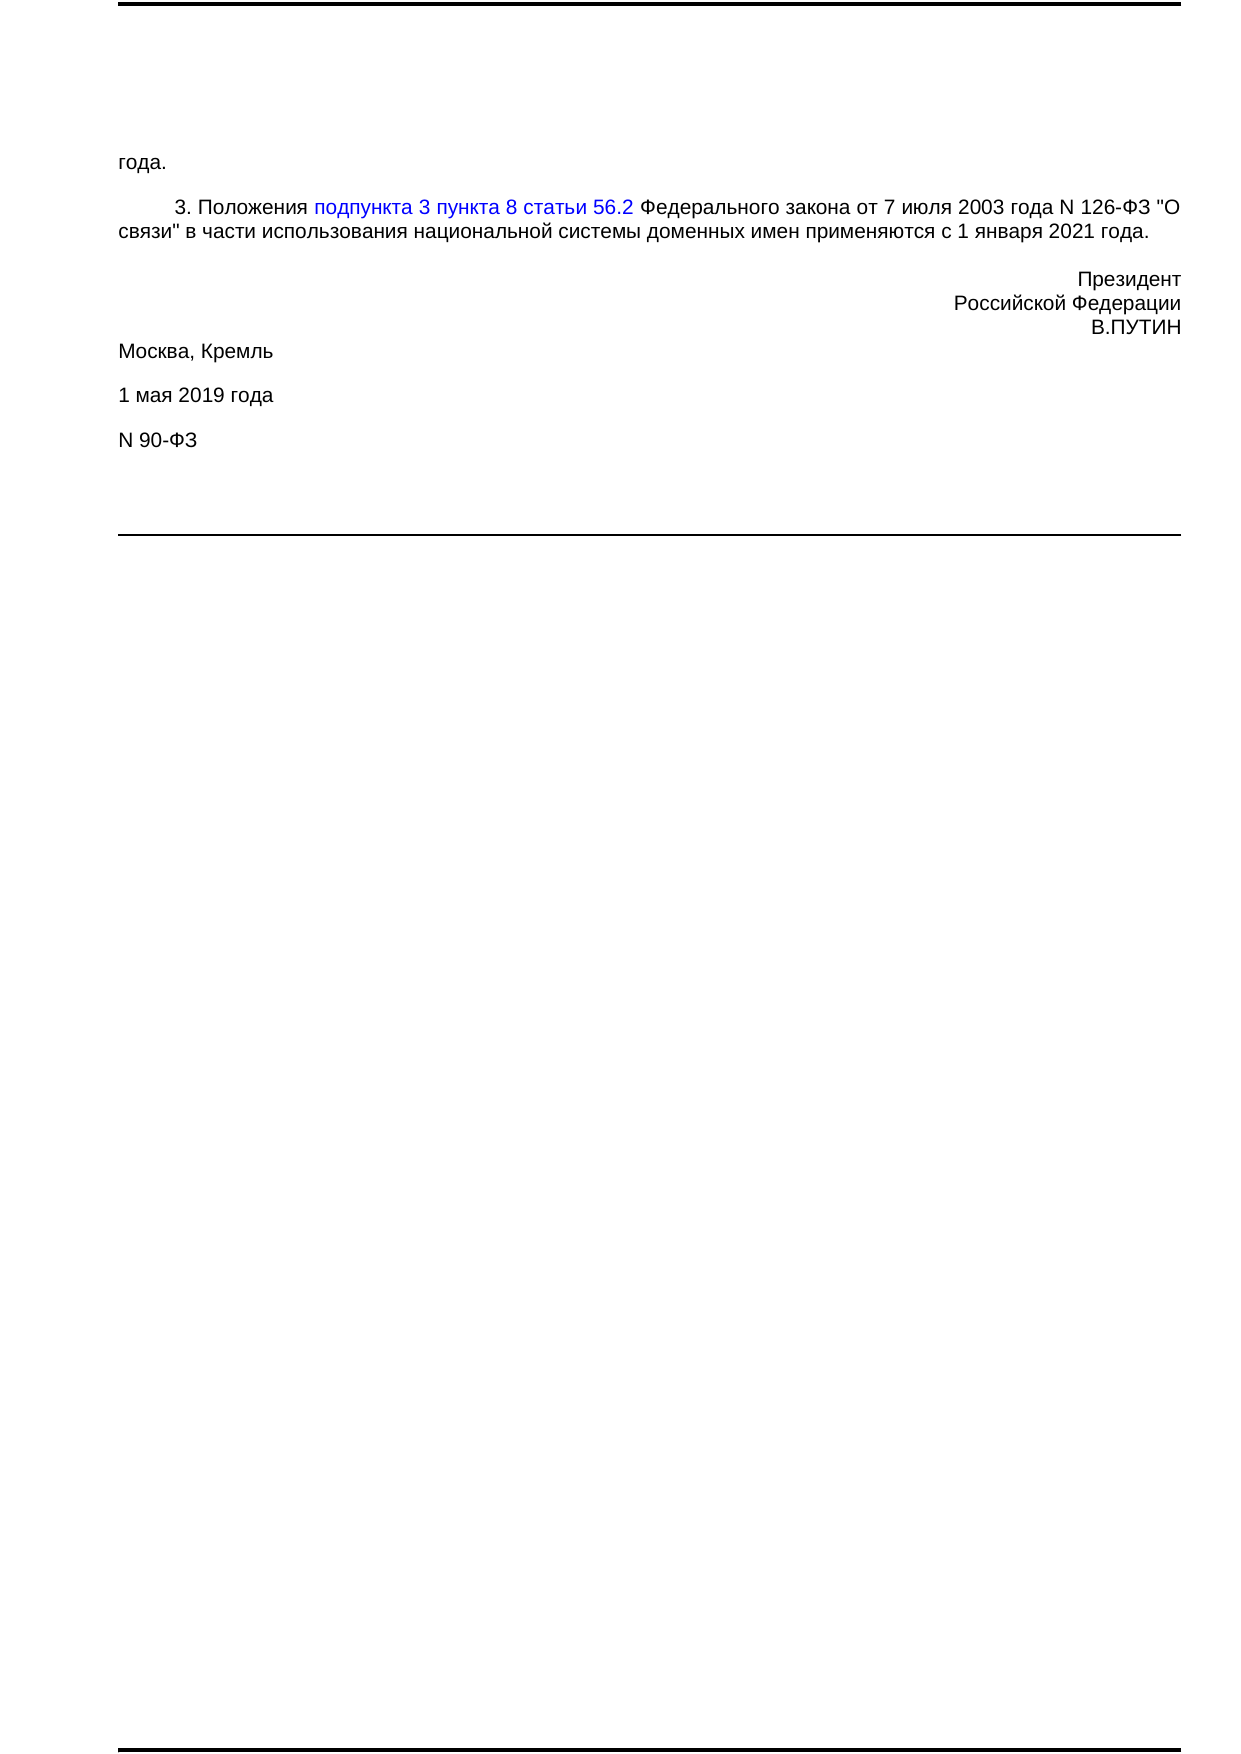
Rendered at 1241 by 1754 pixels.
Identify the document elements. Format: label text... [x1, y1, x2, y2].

text В.ПУТИН [118, 314, 1181, 338]
text Москва, Кремль [118, 338, 1181, 362]
text 1 мая 2019 года [118, 383, 1181, 407]
text Российской Федерации [118, 291, 1181, 314]
text Президент [118, 267, 1181, 291]
text N 90-ФЗ [118, 428, 1181, 452]
text 3. Положения подпункта 3 пункта 8 статьи 56.2 Федерального закона от 7 июля 2003 года N 126-ФЗ "О связи" в части использования национальной системы доменных имен применяются с 1 января 2021 года. [118, 195, 1181, 243]
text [118, 150, 1181, 174]
